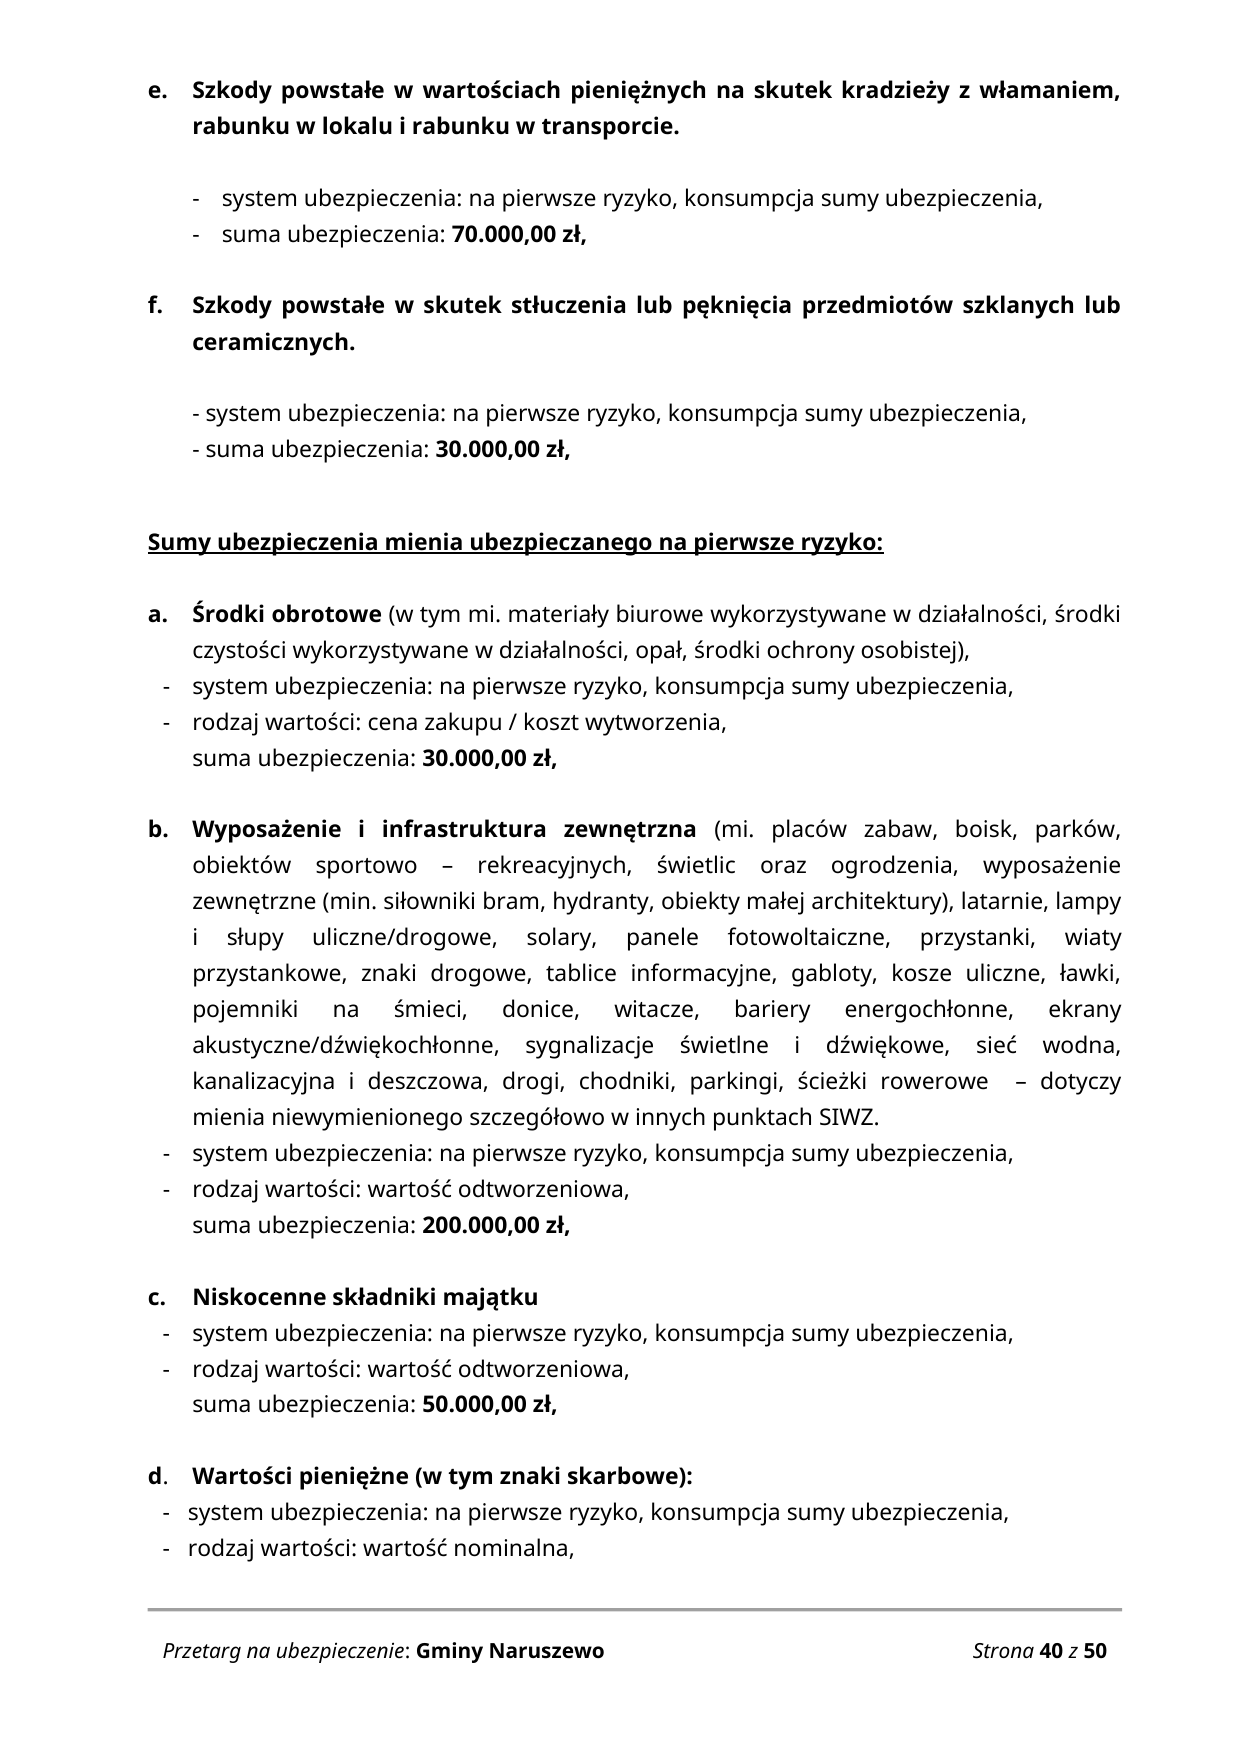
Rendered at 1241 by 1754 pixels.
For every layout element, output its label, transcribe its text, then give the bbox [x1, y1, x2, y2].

list - system ubezpieczenia: na pierwsze ryzyko, konsumpcja sumy ubezpieczenia, [162, 1317, 1122, 1348]
list - suma ubezpieczenia: 70.000,00 zł, [192, 218, 1122, 249]
text - rodzaj wartości: cena zakupu / koszt wytworzenia, [163, 706, 1122, 737]
list Wyposażenie i infrastruktura zewnętrzna (mi. placów zabaw, boisk, parków, obiektów sportowo – rekreacyjnych, świetlic oraz ogrodzenia, wyposażenie zewnętrzne (min. siłowniki bram, hydranty, obiekty małej architektury), latarnie, lampy i słupy uliczne/drogowe, solary, panele fotowoltaiczne, przystanki, wiaty przystankowe, znaki drogowe, tablice informacyjne, gabloty, kosze uliczne, ławki, pojemniki na śmieci, donice, witacze, bariery energochłonne, ekrany akustyczne/dźwiękochłonne, sygnalizacje świetlne i dźwiękowe, sieć wodna, kanalizacyjna i deszczowa, drogi, chodniki, parkingi, ścieżki rowerowe – dotyczy mienia niewymienionego szczegółowo w innych punktach SIWZ. [148, 813, 1122, 1132]
list - system ubezpieczenia: na pierwsze ryzyko, konsumpcja sumy ubezpieczenia, [192, 397, 1122, 428]
list suma ubezpieczenia: 50.000,00 zł, [192, 1388, 1122, 1420]
list - system ubezpieczenia: na pierwsze ryzyko, konsumpcja sumy ubezpieczenia, [192, 182, 1122, 213]
text - system ubezpieczenia: na pierwsze ryzyko, konsumpcja sumy ubezpieczenia, [163, 670, 1122, 701]
text Sumy ubezpieczenia mienia ubezpieczanego na pierwsze ryzyko: [148, 526, 1122, 557]
list Środki obrotowe (w tym mi. materiały biurowe wykorzystywane w działalności, środki czystości wykorzystywane w działalności, opał, środki ochrony osobistej), [148, 598, 1122, 665]
list - system ubezpieczenia: na pierwsze ryzyko, konsumpcja sumy ubezpieczenia, [162, 1496, 1122, 1527]
text suma ubezpieczenia: 30.000,00 zł, [192, 742, 1122, 773]
list - rodzaj wartości: wartość odtworzeniowa, [162, 1352, 1122, 1384]
list - suma ubezpieczenia: 30.000,00 zł, [192, 433, 1122, 464]
text - rodzaj wartości: wartość odtworzeniowa, [163, 1173, 1122, 1204]
list Niskocenne składniki majątku [148, 1281, 1122, 1312]
list d. Wartości pieniężne (w tym znaki skarbowe): [148, 1460, 1122, 1492]
text suma ubezpieczenia: 200.000,00 zł, [192, 1209, 1122, 1240]
list Szkody powstałe w skutek stłuczenia lub pęknięcia przedmiotów szklanych lub ceramicznych. [148, 289, 1122, 357]
list Szkody powstałe w wartościach pieniężnych na skutek kradzieży z włamaniem, rabunku w lokalu i rabunku w transporcie. [148, 74, 1122, 141]
list - rodzaj wartości: wartość nominalna, [162, 1532, 1122, 1563]
text - system ubezpieczenia: na pierwsze ryzyko, konsumpcja sumy ubezpieczenia, [163, 1137, 1122, 1168]
